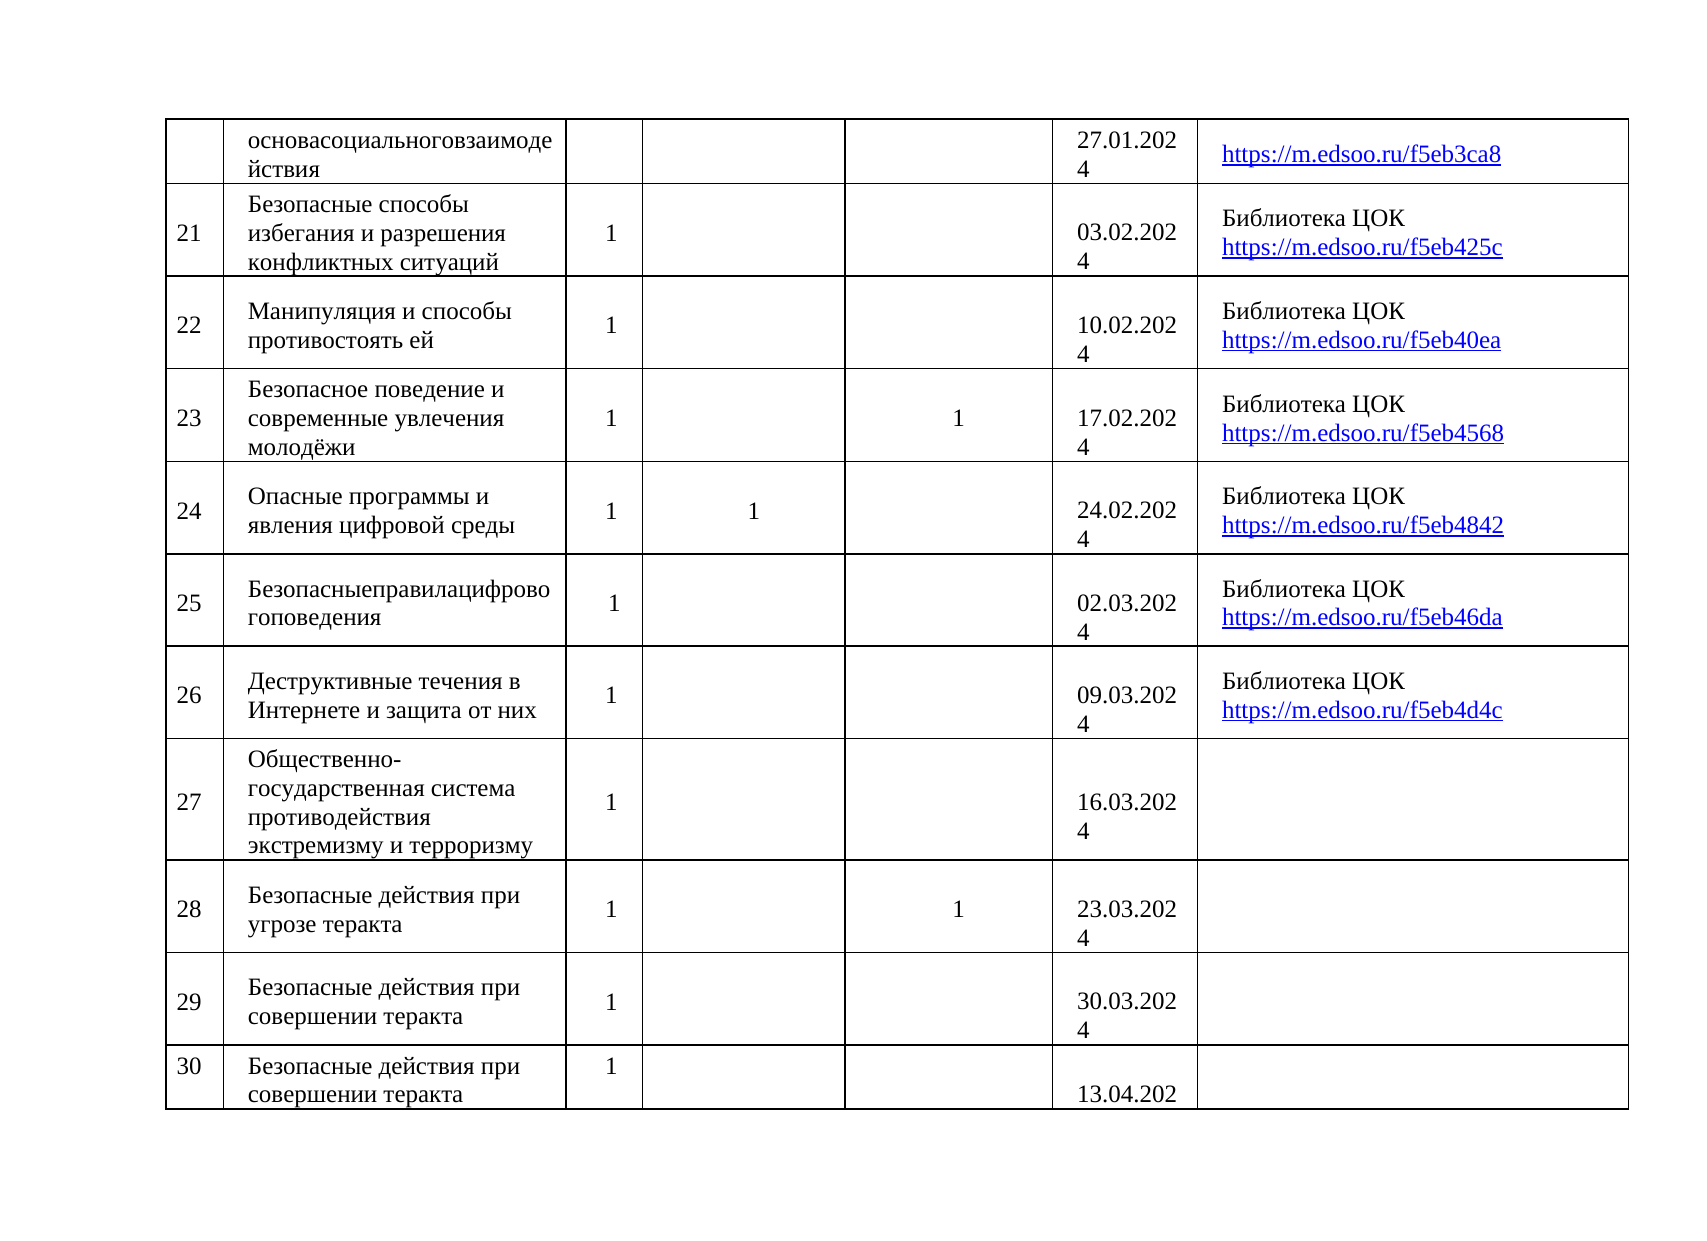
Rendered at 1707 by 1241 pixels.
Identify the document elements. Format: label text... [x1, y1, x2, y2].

table_cell 1 [567, 277, 642, 368]
table_cell 17.02.2024 [1053, 369, 1197, 461]
table_cell Общественно-государственная система противодействия экстремизму и терроризму [224, 739, 565, 859]
table_cell Деструктивные течения в Интернете и защита от них [224, 647, 565, 738]
table_cell [643, 739, 844, 859]
table_cell 1 [846, 861, 1052, 952]
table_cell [224, 120, 565, 182]
table_cell Манипуляция и способы противостоять ей [224, 277, 565, 368]
table_cell [846, 277, 1052, 368]
table_cell [643, 647, 844, 738]
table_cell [224, 953, 565, 1044]
table_cell Библиотека ЦОК https://m.edsoo.ru/f5eb46da [1198, 555, 1628, 645]
table_cell [846, 462, 1052, 553]
table_cell 1 [567, 953, 642, 1044]
table_cell 26 [167, 647, 223, 738]
table_cell 25 [167, 555, 223, 645]
table_cell 09.03.2024 [1053, 647, 1197, 738]
table_cell 30.03.2024 [1053, 953, 1197, 1044]
table_cell 02.03.2024 [1053, 555, 1197, 645]
table_cell [643, 184, 844, 275]
table_cell 10.02.2024 [1053, 277, 1197, 368]
table_cell 1 [567, 861, 642, 952]
table_cell 29 [167, 953, 223, 1044]
table_cell 22 [167, 277, 223, 368]
table_cell 03.02.2024 [1053, 184, 1197, 275]
table_cell [846, 739, 1052, 859]
table_cell 23 [167, 369, 223, 461]
table_cell [1198, 861, 1628, 952]
table_cell 27 [167, 739, 223, 859]
table_cell 27.01.2024 [1053, 120, 1197, 182]
table_cell 20 [167, 120, 223, 182]
table_cell 1 [567, 184, 642, 275]
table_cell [1198, 120, 1628, 182]
table_cell Библиотека ЦОК https://m.edsoo.ru/f5eb4d4c [1198, 647, 1628, 738]
table_cell 1 [567, 1046, 642, 1108]
table_cell [643, 1046, 844, 1108]
table_cell [1198, 953, 1628, 1044]
table_cell 1 [567, 739, 642, 859]
table_cell Опасные программы и явления цифровой среды [224, 462, 565, 553]
table_cell [1198, 1046, 1628, 1108]
table_cell 16.03.2024 [1053, 739, 1197, 859]
table_cell 1 [567, 120, 642, 182]
table_cell [643, 555, 844, 645]
table_cell [846, 647, 1052, 738]
table_cell [643, 277, 844, 368]
table_cell 23.03.2024 [1053, 861, 1197, 952]
table_cell Безопасныеправилацифровогоповедения [224, 555, 565, 645]
table_cell 13.04.2024 [1053, 1046, 1197, 1108]
table_cell [846, 120, 1052, 182]
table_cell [224, 1046, 565, 1108]
table_cell 1 [567, 462, 642, 553]
table_cell 21 [167, 184, 223, 275]
table_cell 1 [567, 555, 642, 645]
table_cell 28 [167, 861, 223, 952]
table_cell [846, 1046, 1052, 1108]
table_cell Библиотека ЦОК https://m.edsoo.ru/f5eb425c [1198, 184, 1628, 275]
table_cell Безопасные способы избегания и разрешения конфликтных ситуаций [224, 184, 565, 275]
table_cell [643, 953, 844, 1044]
table_cell 1 [567, 647, 642, 738]
table_cell 1 [643, 462, 844, 553]
table_cell Библиотека ЦОК https://m.edsoo.ru/f5eb4568 [1198, 369, 1628, 461]
table_cell [846, 555, 1052, 645]
table_cell [1198, 739, 1628, 859]
table_cell Библиотека ЦОК https://m.edsoo.ru/f5eb40ea [1198, 277, 1628, 368]
table_cell [846, 184, 1052, 275]
table_cell 24.02.2024 [1053, 462, 1197, 553]
table_cell 1 [643, 120, 844, 182]
table_cell Безопасное поведение и современные увлечения молодёжи [224, 369, 565, 461]
table_cell 1 [846, 369, 1052, 461]
table_cell Безопасные действия при угрозе теракта [224, 861, 565, 952]
table_cell 30 [167, 1046, 223, 1108]
table_cell Библиотека ЦОК https://m.edsoo.ru/f5eb4842 [1198, 462, 1628, 553]
table_cell [643, 369, 844, 461]
table_cell [846, 953, 1052, 1044]
table_cell 1 [567, 369, 642, 461]
table_cell 24 [167, 462, 223, 553]
table_cell [643, 861, 844, 952]
